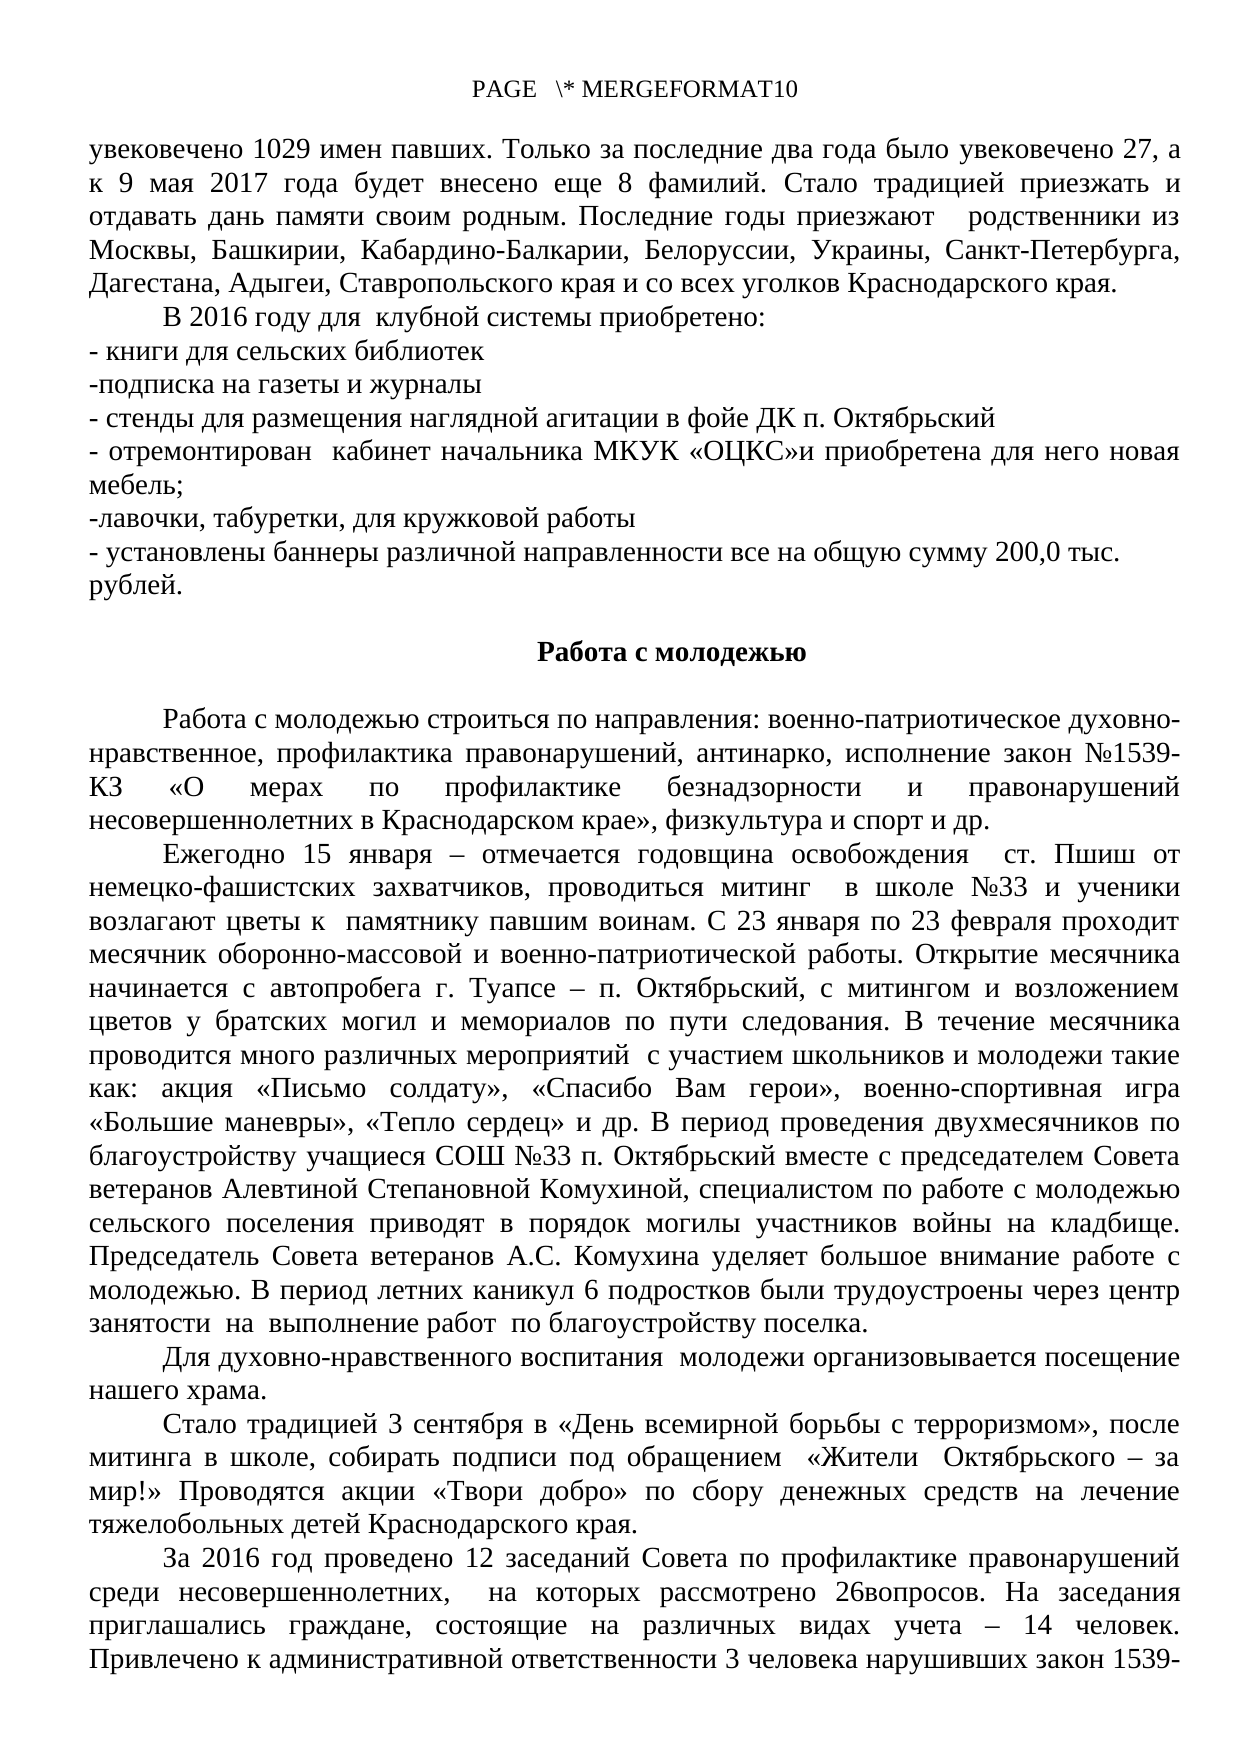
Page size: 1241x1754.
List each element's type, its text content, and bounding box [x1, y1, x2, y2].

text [89, 131, 1181, 299]
text Работа с молодежью [89, 634, 1181, 668]
text - отремонтирован кабинет начальника МКУК «ОЦКС»и приобретена для него новая мебель; [89, 433, 1181, 500]
text Для духовно-нравственного воспитания молодежи организовывается посещение нашего храма. [89, 1339, 1181, 1406]
text Ежегодно 15 января – отмечается годовщина освобождения ст. Пшиш от немецко-фашистских захватчиков, проводиться митинг в школе №33 и ученики возлагают цветы к памятнику павшим воинам. С 23 января по 23 февраля проходит месячник оборонно-массовой и военно-патриотической работы. Открытие месячника начинается с автопробега г. Туапсе – п. Октябрьский, с митингом и возложением цветов у братских могил и мемориалов по пути следования. В течение месячника проводится много различных мероприятий с участием школьников и молодежи такие как: акция «Письмо солдату», «Спасибо Вам герои», военно-спортивная игра «Большие маневры», «Тепло сердец» и др. В период проведения двухмесячников по благоустройству учащиеся СОШ №33 п. Октябрьский вместе с председателем Совета ветеранов Алевтиной Степановной Комухиной, специалистом по работе с молодежью сельского поселения приводят в порядок могилы участников войны на кладбище. Председатель Совета ветеранов А.С. Комухина уделяет большое внимание работе с молодежью. В период летних каникул 6 подростков были трудоустроены через центр занятости на выполнение работ по благоустройству поселка. [89, 836, 1181, 1339]
text -подписка на газеты и журналы [89, 366, 1181, 400]
text Работа с молодежью строиться по направления: военно-патриотическое духовно-нравственное, профилактика правонарушений, антинарко, исполнение закон №1539-КЗ «О мерах по профилактике безнадзорности и правонарушений несовершеннолетних в Краснодарском крае», физкультура и спорт и др. [89, 702, 1181, 836]
text В 2016 году для клубной системы приобретено: [89, 299, 1181, 333]
text - книги для сельских библиотек [89, 333, 1181, 366]
text -лавочки, табуретки, для кружковой работы - установлены баннеры различной направленности все на общую сумму 200,0 тыс. рублей. [89, 500, 1181, 601]
text Стало традицией 3 сентября в «День всемирной борьбы с терроризмом», после митинга в школе, собирать подписи под обращением «Жители Октябрьского – за мир!» Проводятся акции «Твори добро» по сбору денежных средств на лечение тяжелобольных детей Краснодарского края. [89, 1406, 1181, 1540]
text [89, 1540, 1181, 1674]
text - стенды для размещения наглядной агитации в фойе ДК п. Октябрьский [89, 400, 1181, 433]
